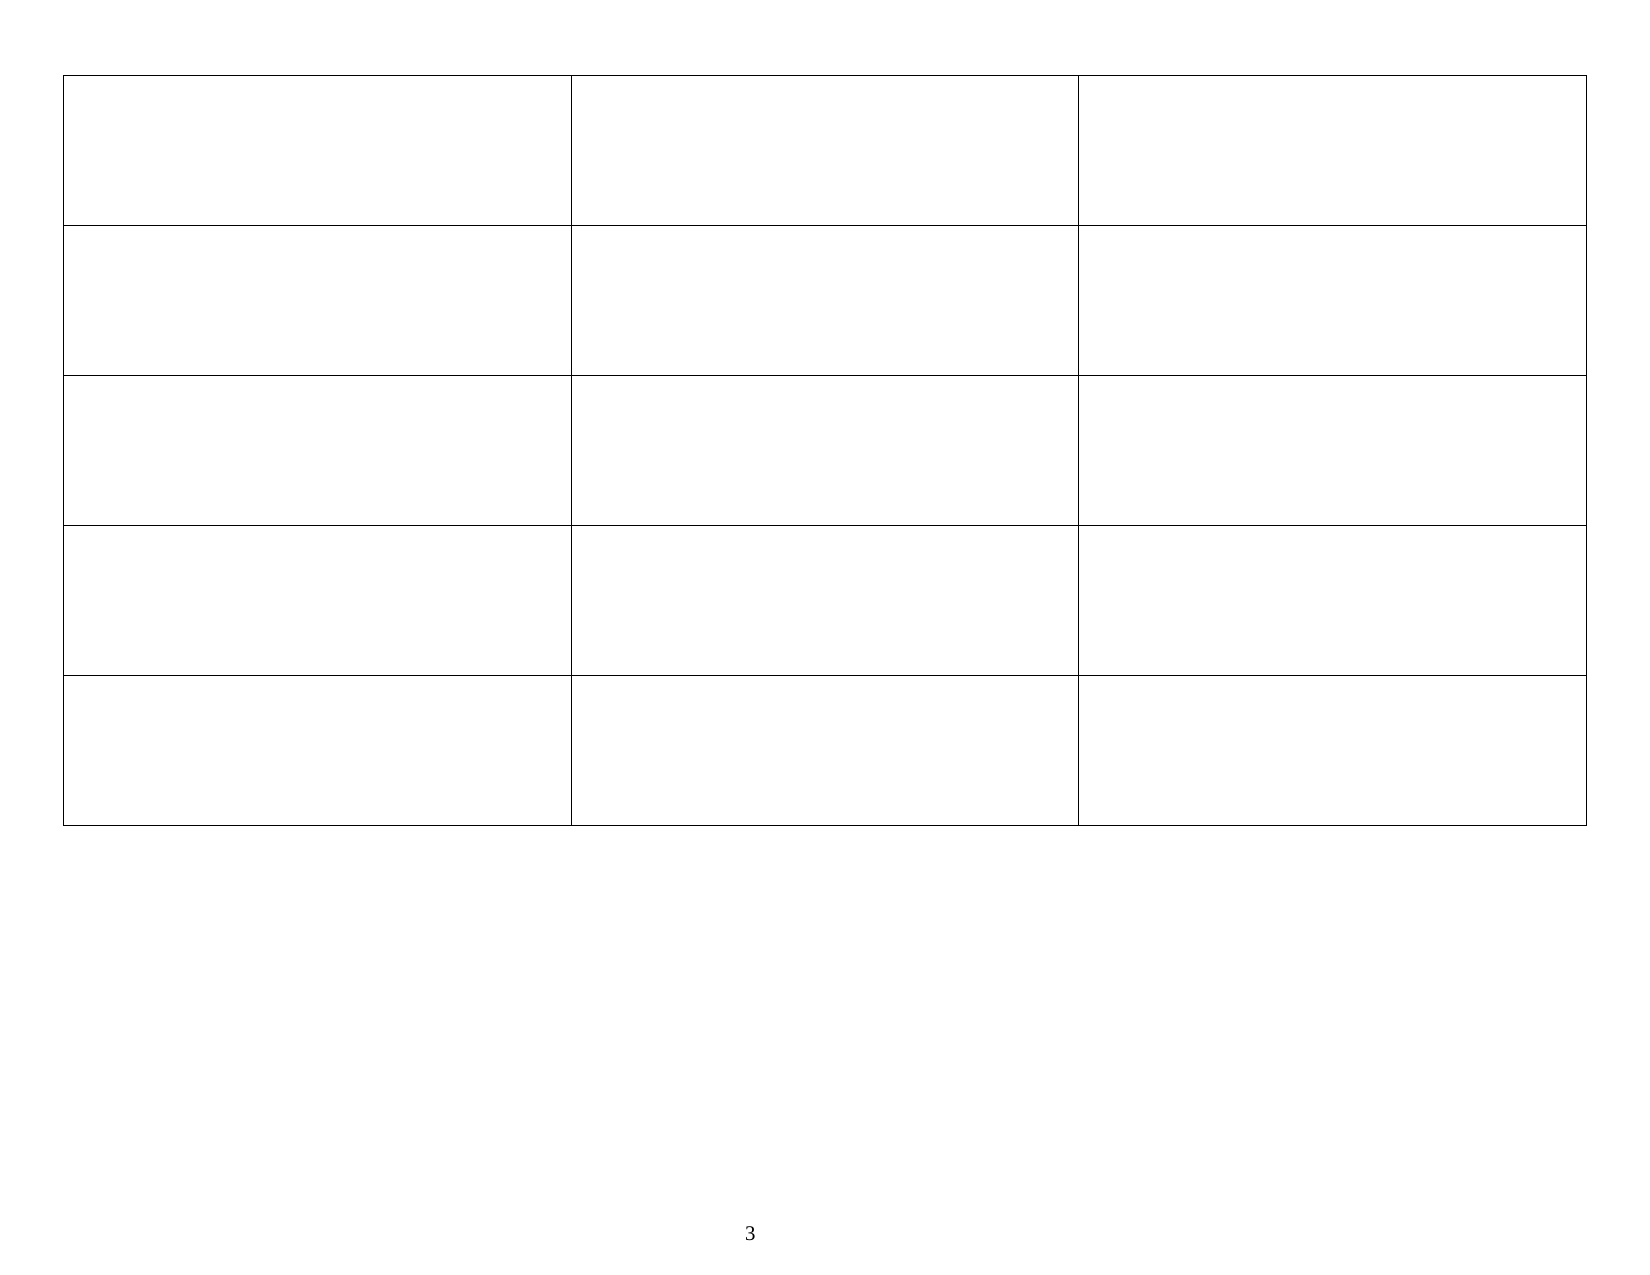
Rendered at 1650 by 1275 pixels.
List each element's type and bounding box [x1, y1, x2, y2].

table_cell [64, 76, 571, 225]
table_cell [1079, 526, 1586, 675]
table_cell [64, 226, 571, 375]
table_cell [1079, 76, 1586, 225]
table_cell [572, 676, 1078, 825]
table_cell [1079, 226, 1586, 375]
table_cell [64, 526, 571, 675]
table_cell [1079, 676, 1586, 825]
table_cell [64, 676, 571, 825]
table_cell [572, 526, 1078, 675]
table_cell [572, 376, 1078, 525]
table_cell [1079, 376, 1586, 525]
table_cell [572, 76, 1078, 225]
table_cell [64, 376, 571, 525]
table_cell [572, 226, 1078, 375]
